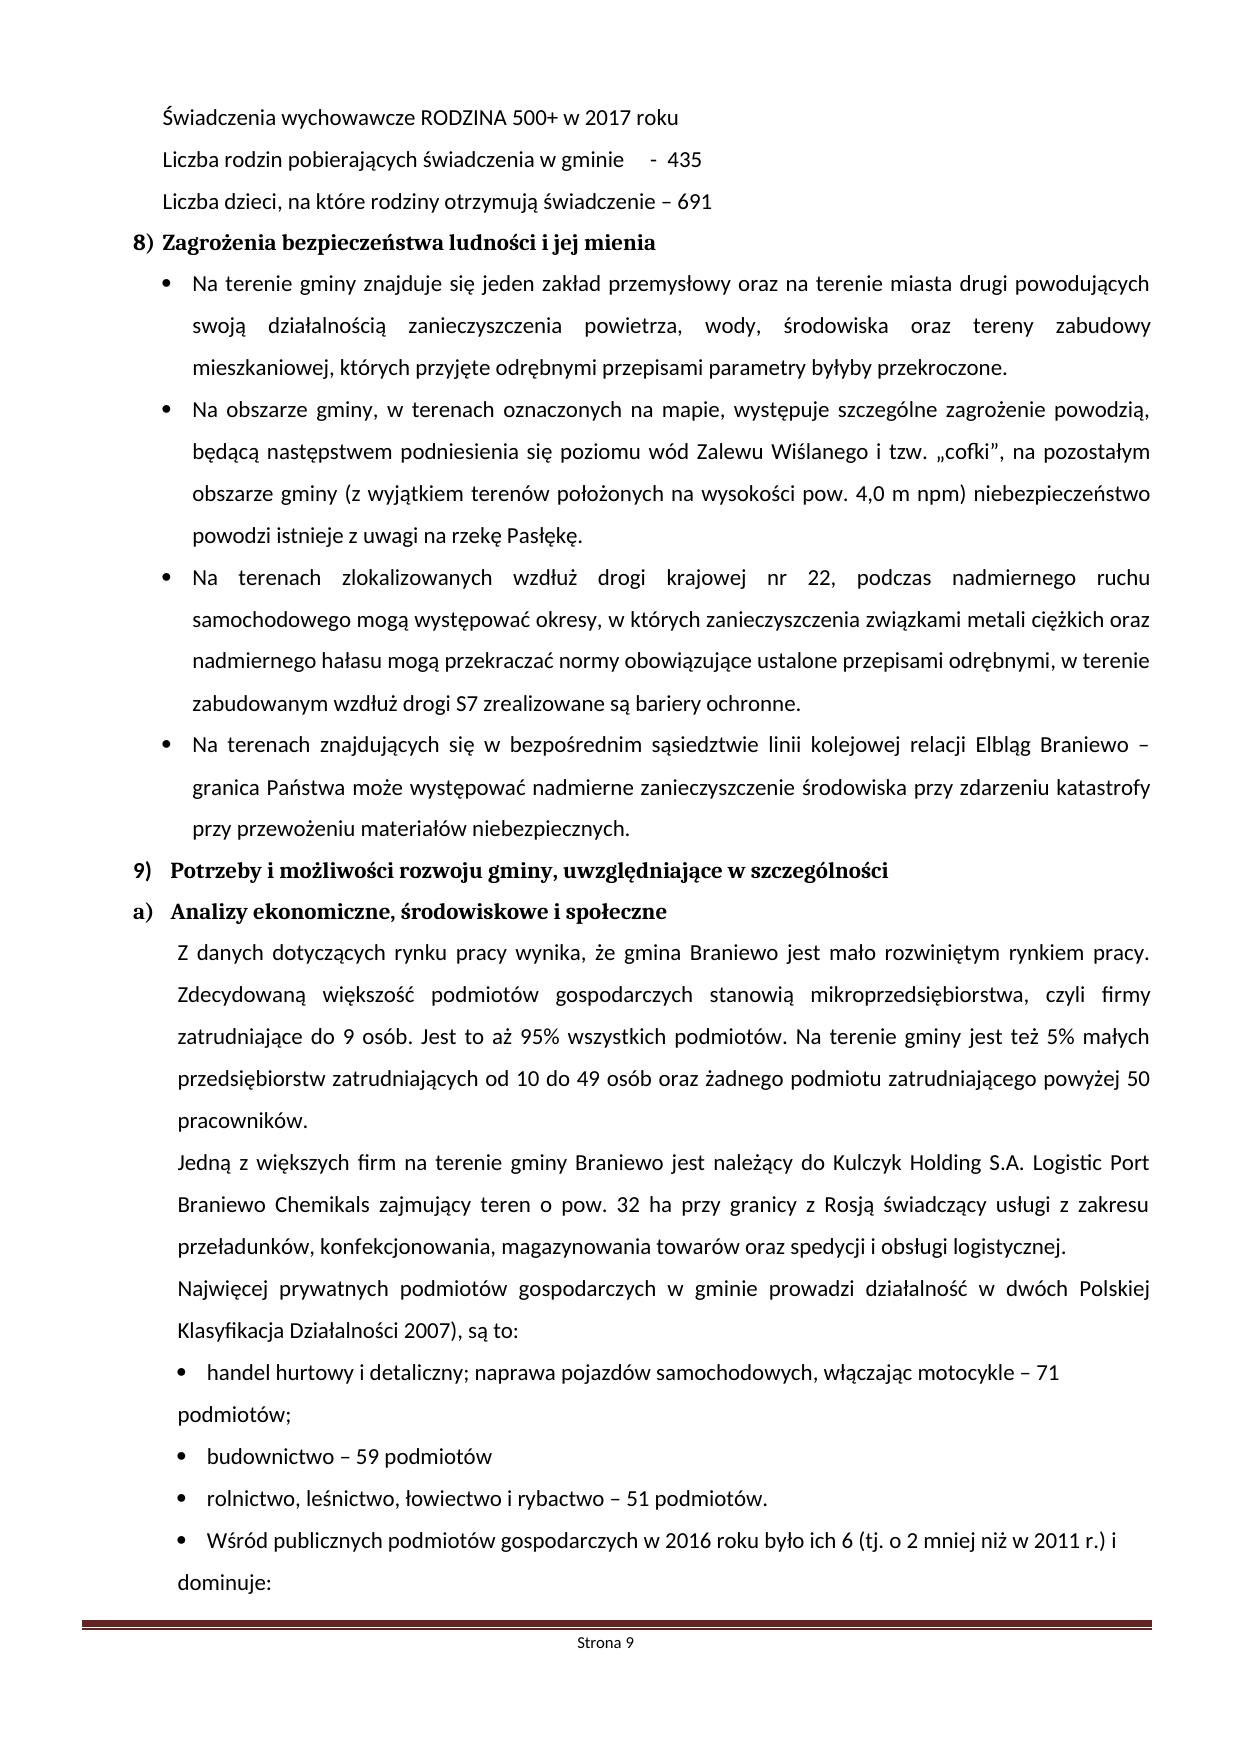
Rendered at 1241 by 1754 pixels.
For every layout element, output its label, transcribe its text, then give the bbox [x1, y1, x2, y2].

list handel hurtowy i detaliczny; naprawa pojazdów samochodowych, włączając motocykle – 71 podmiotów; [177, 1358, 1152, 1428]
text Z danych dotyczących rynku pracy wynika, że gmina Braniewo jest mało rozwiniętym rynkiem pracy. Zdecydowaną większość podmiotów gospodarczych stanowią mikroprzedsiębiorstwa, czyli firmy zatrudniające do 9 osób. Jest to aż 95% wszystkich podmiotów. Na terenie gminy jest też 5% małych przedsiębiorstw zatrudniających od 10 do 49 osób oraz żadnego podmiotu zatrudniającego powyżej 50 pracowników. [177, 938, 1152, 1134]
list Analizy ekonomiczne, środowiskowe i społeczne [133, 898, 1152, 925]
text Jedną z większych firm na terenie gminy Braniewo jest należący do Kulczyk Holding S.A. Logistic Port Braniewo Chemikals zajmujący teren o pow. 32 ha przy granicy z Rosją świadczący usługi z zakresu przeładunków, konfekcjonowania, magazynowania towarów oraz spedycji i obsługi logistycznej. [177, 1148, 1152, 1260]
text Świadczenia wychowawcze RODZINA 500+ w 2017 roku [162, 103, 1148, 131]
text Liczba rodzin pobierających świadczenia w gminie - 435 [162, 145, 1148, 173]
list Wśród publicznych podmiotów gospodarczych w 2016 roku było ich 6 (tj. o 2 mniej niż w 2011 r.) i dominuje: [177, 1526, 1152, 1596]
list Potrzeby i możliwości rozwoju gminy, uwzględniające w szczególności [133, 857, 1152, 884]
text Najwięcej prywatnych podmiotów gospodarczych w gminie prowadzi działalność w dwóch Polskiej Klasyfikacja Działalności 2007), są to: [177, 1274, 1152, 1344]
list Na obszarze gminy, w terenach oznaczonych na mapie, występuje szczególne zagrożenie powodzią, będącą następstwem podniesienia się poziomu wód Zalewu Wiślanego i tzw. „cofki”, na pozostałym obszarze gminy (z wyjątkiem terenów położonych na wysokości pow. 4,0 m npm) niebezpieczeństwo powodzi istnieje z uwagi na rzekę Pasłękę. [162, 395, 1152, 549]
list rolnictwo, leśnictwo, łowiectwo i rybactwo – 51 podmiotów. [177, 1484, 1152, 1512]
list Zagrożenia bezpieczeństwa ludności i jej mienia [133, 229, 1152, 256]
text Liczba dzieci, na które rodziny otrzymują świadczenie – 691 [162, 187, 1148, 215]
list Na terenach znajdujących się w bezpośrednim sąsiedztwie linii kolejowej relacji Elbląg Braniewo – granica Państwa może występować nadmierne zanieczyszczenie środowiska przy zdarzeniu katastrofy przy przewożeniu materiałów niebezpiecznych. [162, 731, 1152, 843]
list Na terenie gminy znajduje się jeden zakład przemysłowy oraz na terenie miasta drugi powodujących swoją działalnością zanieczyszczenia powietrza, wody, środowiska oraz tereny zabudowy mieszkaniowej, których przyjęte odrębnymi przepisami parametry byłyby przekroczone. [162, 269, 1152, 381]
list budownictwo – 59 podmiotów [177, 1442, 1152, 1470]
list Na terenach zlokalizowanych wzdłuż drogi krajowej nr 22, podczas nadmiernego ruchu samochodowego mogą występować okresy, w których zanieczyszczenia związkami metali ciężkich oraz nadmiernego hałasu mogą przekraczać normy obowiązujące ustalone przepisami odrębnymi, w terenie zabudowanym wzdłuż drogi S7 zrealizowane są bariery ochronne. [162, 563, 1152, 717]
